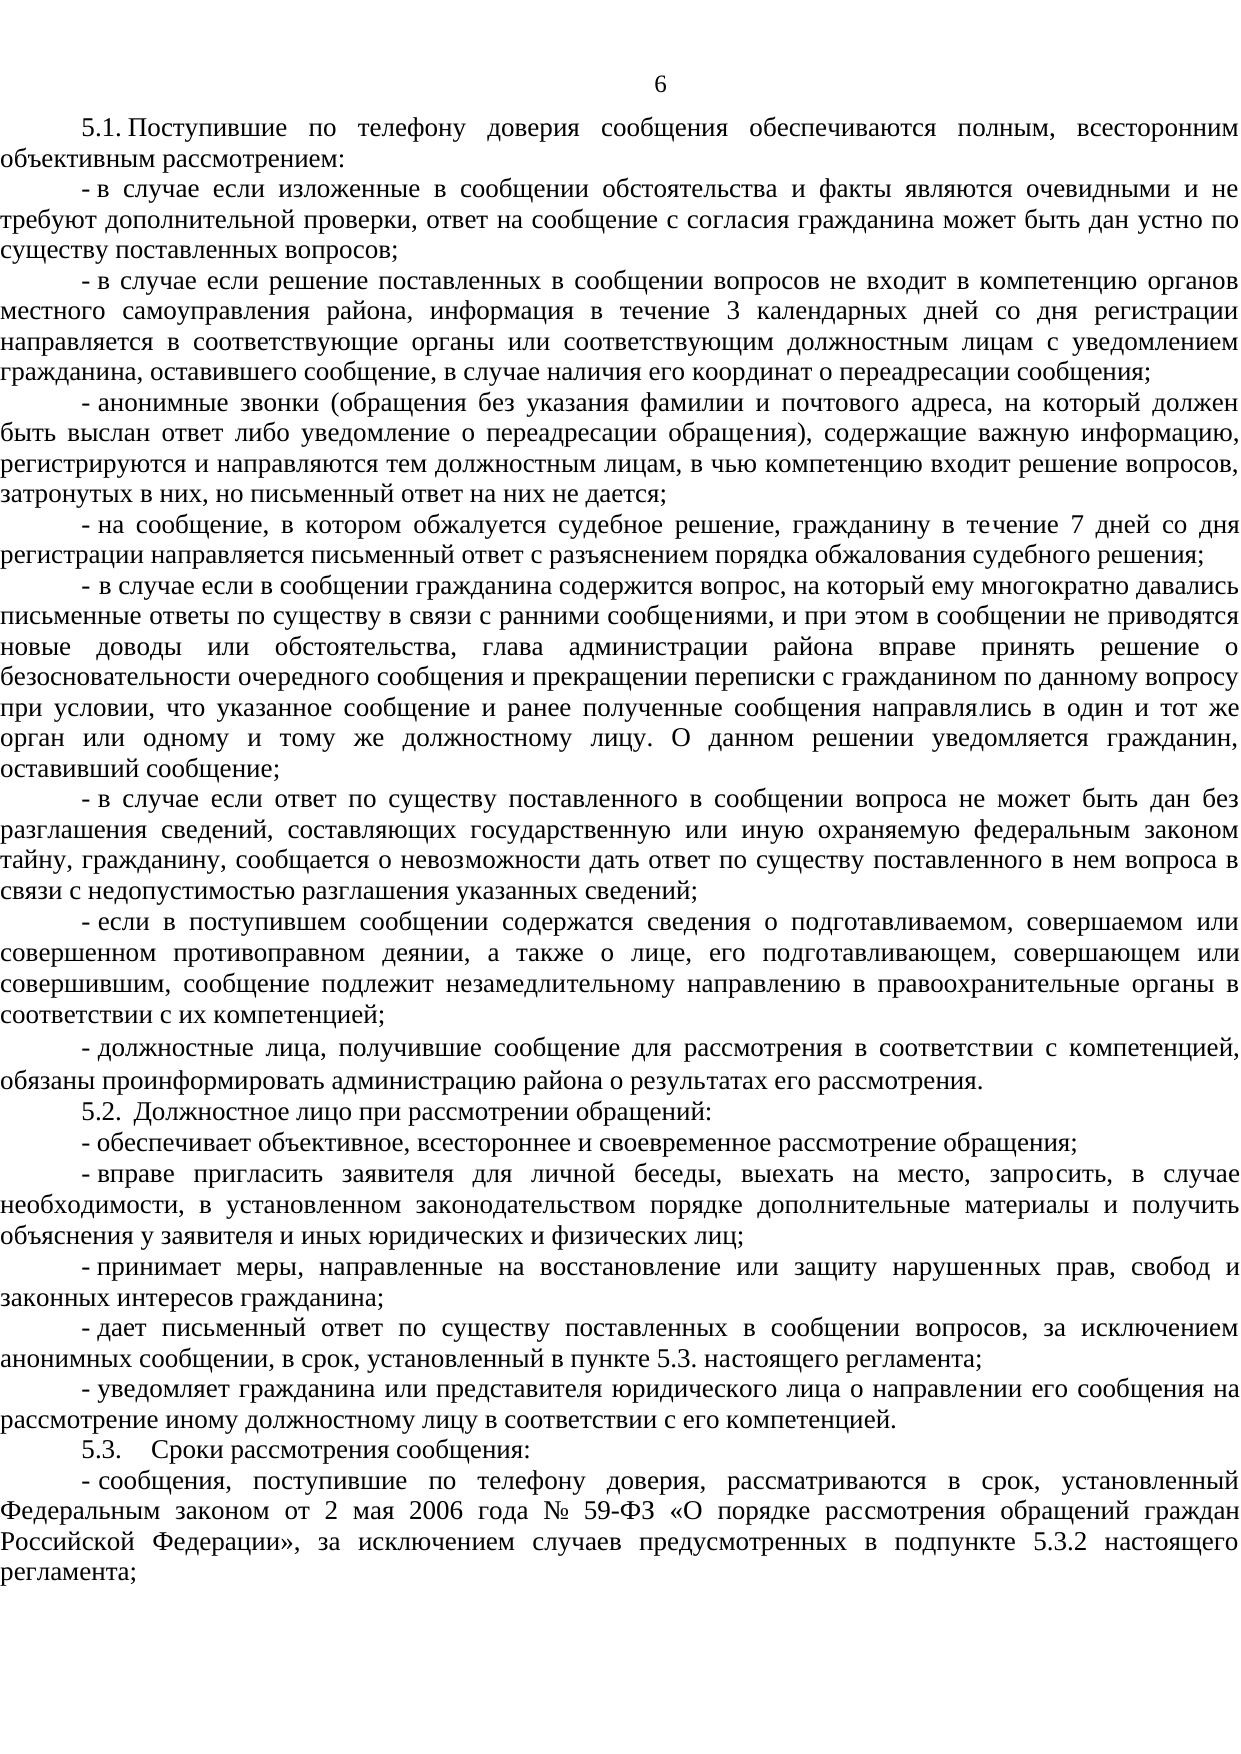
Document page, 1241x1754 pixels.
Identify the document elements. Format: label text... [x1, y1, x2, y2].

list уведомляет гражданина или представителя юридического лица о направлении его сообщения на рассмотрение иному должностному лицу в соответствии с его компетенцией. [0, 1373, 1240, 1434]
list принимает меры, направленные на восстановление или защиту нарушенных прав, свобод и законных интересов гражданина; [0, 1251, 1240, 1312]
list должностные лица, получившие сообщение для рассмотрения в соответствии с компетенцией, обязаны проинформировать администрацию района о результатах его рассмотрения. [0, 1030, 1240, 1096]
list Поступившие по телефону доверия сообщения обеспечиваются полным, всесторонним объективным рассмотрением: [0, 112, 1240, 173]
list в случае если решение поставленных в сообщении вопросов не входит в компетенцию органов местного самоуправления района, информация в течение 3 календарных дней со дня регистрации направляется в соответствующие органы или соответствующим должностным лицам с уведомлением гражданина, оставившего сообщение, в случае наличия его координат о переадресации сообщения; [0, 265, 1240, 387]
list в случае если в сообщении гражданина содержится вопрос, на который ему многократно давались письменные ответы по существу в связи с ранними сообщениями, и при этом в сообщении не приводятся новые доводы или обстоятельства, глава администрации района вправе принять решение о безосновательности очередного сообщения и прекращении переписки с гражданином по данному вопросу при условии, что указанное сообщение и ранее полученные сообщения направлялись в один и тот же орган или одному и тому же должностному лицу. О данном решении уведомляется гражданин, оставивший сообщение; [0, 570, 1240, 783]
list анонимные звонки (обращения без указания фамилии и почтового адреса, на который должен быть выслан ответ либо уведомление о переадресации обращения), содержащие важную информацию, регистрируются и направляются тем должностным лицам, в чью компетенцию входит решение вопросов, затронутых в них, но письменный ответ на них не дается; [0, 387, 1240, 509]
list Должностное лицо при рассмотрении обращений: [0, 1096, 1240, 1127]
list вправе пригласить заявителя для личной беседы, выехать на место, запросить, в случае необходимости, в установленном законодательством порядке дополнительные материалы и получить объяснения у заявителя и иных юридических и физических лиц; [0, 1158, 1240, 1251]
list Сроки рассмотрения сообщения: [0, 1434, 1240, 1465]
list сообщения, поступившие по телефону доверия, рассматриваются в срок, установленный Федеральным законом от 2 мая 2006 года № 59-ФЗ «О порядке рассмотрения обращений граждан Российской Федерации», за исключением случаев предусмотренных в подпункте 5.3.2 настоящего регламента; [0, 1465, 1240, 1587]
list в случае если ответ по существу поставленного в сообщении вопроса не может быть дан без разглашения сведений, составляющих государственную или иную охраняемую федеральным законом тайну, гражданину, сообщается о невозможности дать ответ по существу поставленного в нем вопроса в связи с недопустимостью разглашения указанных сведений; [0, 783, 1240, 906]
list на сообщение, в котором обжалуется судебное решение, гражданину в течение 7 дней со дня регистрации направляется письменный ответ с разъяснением порядка обжалования судебного решения; [0, 509, 1240, 570]
list в случае если изложенные в сообщении обстоятельства и факты являются очевидными и не требуют дополнительной проверки, ответ на сообщение с согласия гражданина может быть дан устно по существу поставленных вопросов; [0, 173, 1240, 265]
list дает письменный ответ по существу поставленных в сообщении вопросов, за исключением анонимных сообщении, в срок, установленный в пункте 5.3. настоящего регламента; [0, 1312, 1240, 1373]
list обеспечивает объективное, всестороннее и своевременное рассмотрение обращения; [0, 1127, 1240, 1158]
list если в поступившем сообщении содержатся сведения о подготавливаемом, совершаемом или совершенном противоправном деянии, а также о лице, его подготавливающем, совершающем или совершившим, сообщение подлежит незамедлительному направлению в правоохранительные органы в соответствии с их компетенцией; [0, 906, 1240, 1030]
